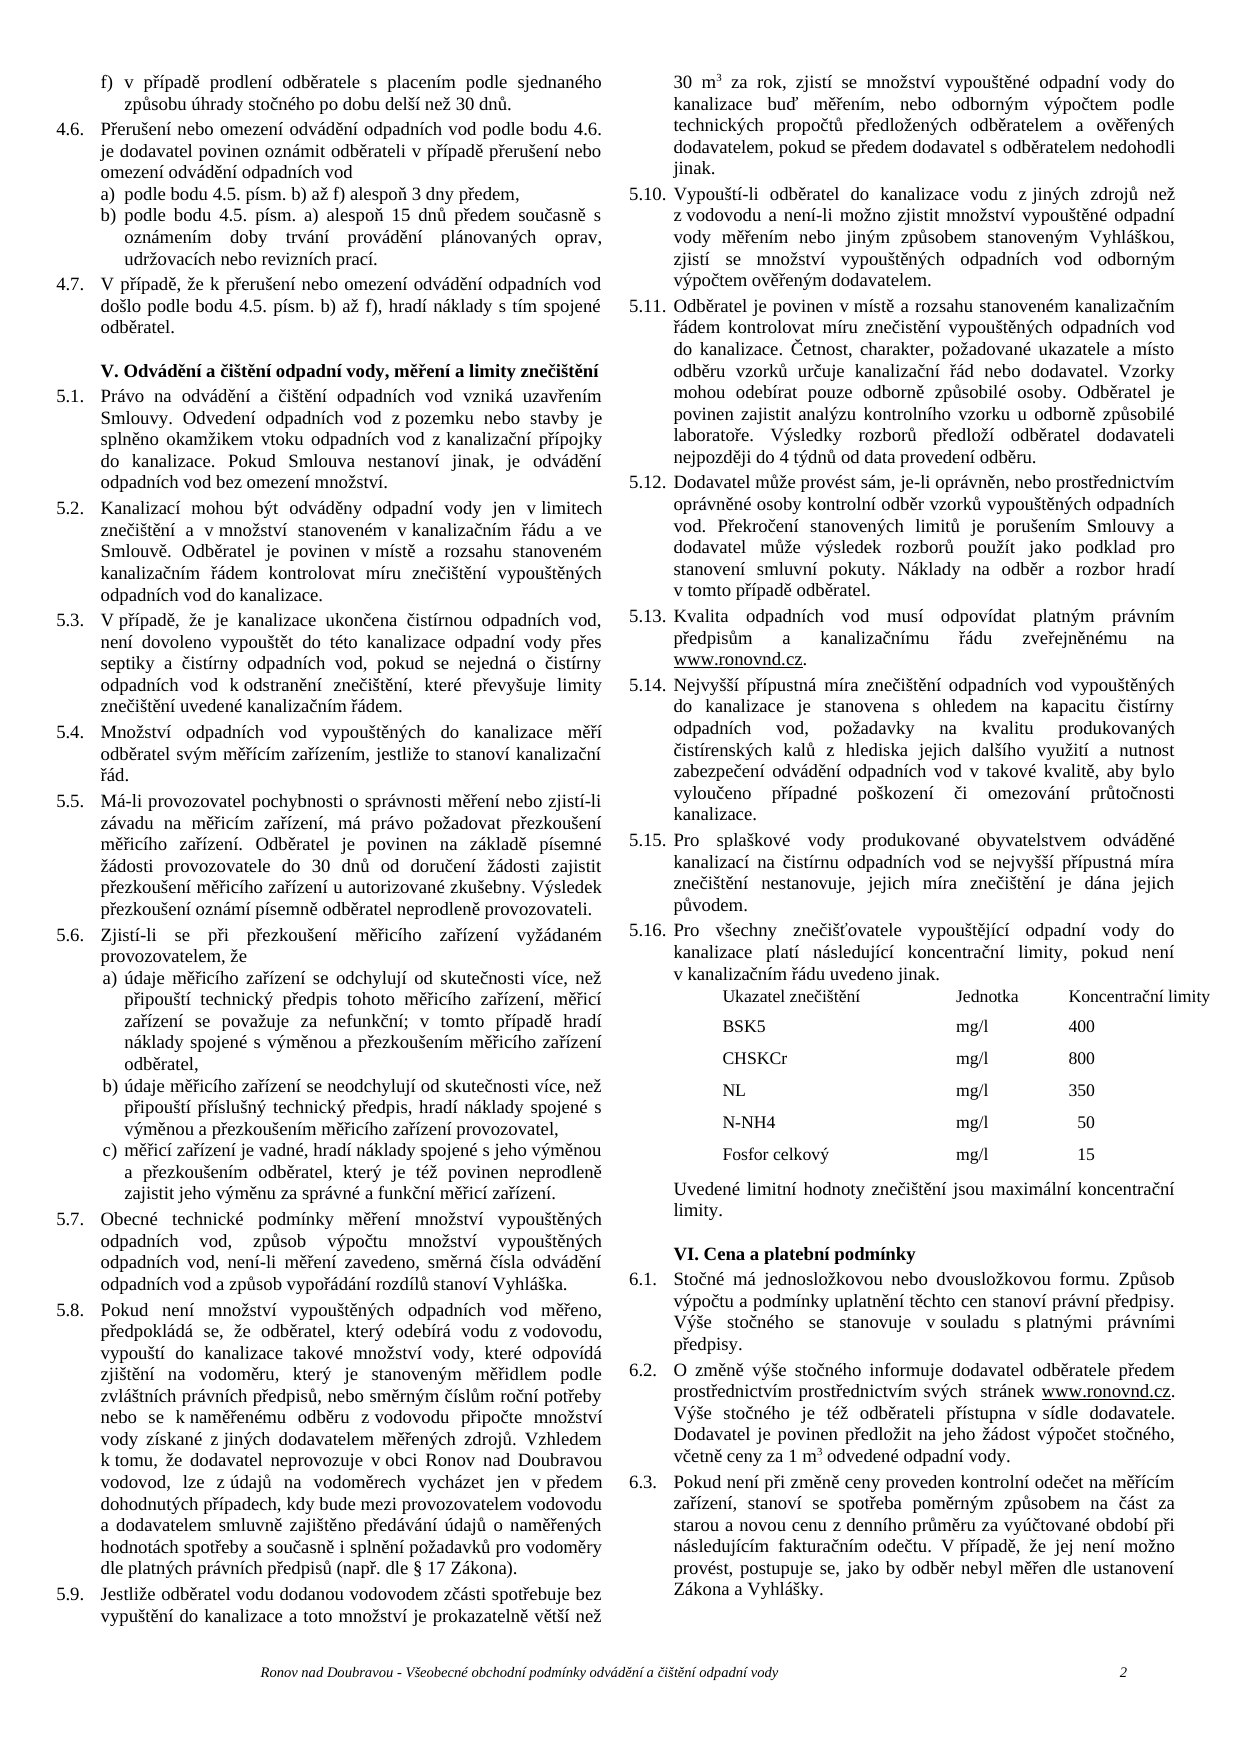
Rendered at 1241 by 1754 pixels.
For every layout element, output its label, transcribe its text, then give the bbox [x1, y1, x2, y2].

table_header Jednotka [942, 984, 1033, 1015]
list měřicí zařízení je vadné, hradí náklady spojené s jeho výměnou a přezkoušením odběratel, který je též povinen neprodleně zajistit jeho výměnu za správné a funkční měřicí zařízení. [102, 1139, 602, 1204]
list V případě, že k přerušení nebo omezení odvádění odpadních vod došlo podle bodu 4.5. písm. b) až f), hradí náklady s tím spojené odběratel. [56, 273, 602, 338]
table_cell 350 [1033, 1078, 1240, 1110]
list Pro všechny znečišťovatele vypouštějící odpadní vody do kanalizace platí následující koncentrační limity, pokud není v kanalizačním řádu uvedeno jinak. [629, 919, 1175, 984]
list Vypouští-li odběratel do kanalizace vodu z jiných zdrojů než z vodovodu a není-li možno zjistit množství vypouštěné odpadní vody měřením nebo jiným způsobem stanoveným Vyhláškou, zjistí se množství vypouštěných odpadních vod odborným výpočtem ověřeným dodavatelem. [629, 183, 1175, 291]
list Jestliže odběratel vodu dodanou vodovodem zčásti spotřebuje bez vypuštění do kanalizace a toto množství je prokazatelně větší než 30 m3 za rok, zjistí se množství vypouštěné odpadní vody do kanalizace buď měřením, nebo odborným výpočtem podle technických propočtů předložených odběratelem a ověřených dodavatelem, pokud se předem dodavatel s odběratelem nedohodli jinak. [56, 1583, 602, 1626]
list O změně výše stočného informuje dodavatel odběratele předem prostřednictvím prostřednictvím svých stránek www.ronovnd.cz. Výše stočného je též odběrateli přístupna v sídle dodavatele. Dodavatel je povinen předložit na jeho žádost výpočet stočného, včetně ceny za 1 m3 odvedené odpadní vody. [629, 1358, 1175, 1466]
table_cell Fosfor celkový [687, 1142, 942, 1173]
list Pro splaškové vody produkované obyvatelstvem odváděné kanalizací na čistírnu odpadních vod se nejvyšší přípustná míra znečištění nestanovuje, jejich míra znečištění je dána jejich původem. [629, 829, 1175, 915]
list Pokud není množství vypouštěných odpadních vod měřeno, předpokládá se, že odběratel, který odebírá vodu z vodovodu, vypouští do kanalizace takové množství vody, které odpovídá zjištění na vodoměru, který je stanoveným měřidlem podle zvláštních právních předpisů, nebo směrným číslům roční potřeby nebo se k naměřenému odběru z vodovodu připočte množství vody získané z jiných dodavatelem měřených zdrojů. Vzhledem k tomu, že dodavatel neprovozuje v obci Ronov nad Doubravou vodovod, lze z údajů na vodoměrech vycházet jen v předem dohodnutých případech, kdy bude mezi provozovatelem vodovodu a dodavatelem smluvně zajištěno předávání údajů o naměřených hodnotách spotřeby a současně i splnění požadavků pro vodoměry dle platných právních předpisů (např. dle § 17 Zákona). [56, 1298, 602, 1579]
table_cell N-NH4 [687, 1110, 942, 1142]
list v případě prodlení odběratele s placením podle sjednaného způsobu úhrady stočného po dobu delší než 30 dnů. [100, 71, 602, 114]
list Kanalizací mohou být odváděny odpadní vody jen v limitech znečištění a v množství stanoveném v kanalizačním řádu a ve Smlouvě. Odběratel je povinen v místě a rozsahu stanoveném kanalizačním řádem kontrolovat míru znečištění vypouštěných odpadních vod do kanalizace. [56, 497, 602, 605]
list údaje měřicího zařízení se odchylují od skutečnosti více, než připouští technický předpis tohoto měřicího zařízení, měřicí zařízení se považuje za nefunkční; v tomto případě hradí náklady spojené s výměnou a přezkoušením měřicího zařízení odběratel, [102, 967, 602, 1074]
table_cell mg/l [942, 1142, 1033, 1173]
list podle bodu 4.5. písm. a) alespoň 15 dnů předem současně s oznámením doby trvání provádění plánovaných oprav, udržovacích nebo revizních prací. [100, 204, 602, 269]
list Zjistí-li se při přezkoušení měřicího zařízení vyžádaném provozovatelem, že [56, 923, 602, 967]
table_cell 50 [1033, 1110, 1240, 1142]
list Nejvyšší přípustná míra znečištění odpadních vod vypouštěných do kanalizace je stanovena s ohledem na kapacitu čistírny odpadních vod, požadavky na kvalitu produkovaných čistírenských kalů z hlediska jejich dalšího využití a nutnost zabezpečení odvádění odpadních vod v takové kvalitě, aby bylo vyloučeno případné poškození či omezování průtočnosti kanalizace. [629, 674, 1175, 825]
table_cell CHSKCr [687, 1046, 942, 1078]
table_cell mg/l [942, 1078, 1033, 1110]
list Jestliže odběratel vodu dodanou vodovodem zčásti spotřebuje bez vypuštění do kanalizace a toto množství je prokazatelně větší než 30 m3 za rok, zjistí se množství vypouštěné odpadní vody do kanalizace buď měřením, nebo odborným výpočtem podle technických propočtů předložených odběratelem a ověřených dodavatelem, pokud se předem dodavatel s odběratelem nedohodli jinak. [629, 71, 1175, 179]
list údaje měřicího zařízení se neodchylují od skutečnosti více, než připouští příslušný technický předpis, hradí náklady spojené s výměnou a přezkoušením měřicího zařízení provozovatel, [102, 1074, 602, 1139]
table_cell BSK5 [687, 1015, 942, 1046]
table_header Koncentrační limity [1033, 984, 1240, 1015]
table_header Ukazatel znečištění [687, 984, 942, 1015]
list Množství odpadních vod vypouštěných do kanalizace měří odběratel svým měřícím zařízením, jestliže to stanoví kanalizační řád. [56, 721, 602, 786]
list Pokud není při změně ceny proveden kontrolní odečet na měřícím zařízení, stanoví se spotřeba poměrným způsobem na část za starou a novou cenu z denního průměru za vyúčtované období při následujícím fakturačním odečtu. V případě, že jej není možno provést, postupuje se, jako by odběr nebyl měřen dle ustanovení Zákona a Vyhlášky. [629, 1471, 1175, 1600]
list V případě, že je kanalizace ukončena čistírnou odpadních vod, není dovoleno vypouštět do této kanalizace odpadní vody přes septiky a čistírny odpadních vod, pokud se nejedná o čistírny odpadních vod k odstranění znečištění, které převyšuje limity znečištění uvedené kanalizačním řádem. [56, 609, 602, 717]
table_cell 15 [1033, 1142, 1240, 1173]
table_cell mg/l [942, 1110, 1033, 1142]
list Má-li provozovatel pochybnosti o správnosti měření nebo zjistí-li závadu na měřicím zařízení, má právo požadovat přezkoušení měřicího zařízení. Odběratel je povinen na základě písemné žádosti provozovatele do 30 dnů od doručení žádosti zajistit přezkoušení měřicího zařízení u autorizované zkušebny. Výsledek přezkoušení oznámí písemně odběratel neprodleně provozovateli. [56, 790, 602, 919]
list Odběratel je povinen v místě a rozsahu stanoveném kanalizačním řádem kontrolovat míru znečistění vypouštěných odpadních vod do kanalizace. Četnost, charakter, požadované ukazatele a místo odběru vzorků určuje kanalizační řád nebo dodavatel. Vzorky mohou odebírat pouze odborně způsobilé osoby. Odběratel je povinen zajistit analýzu kontrolního vzorku u odborně způsobilé laboratoře. Výsledky rozborů předloží odběratel dodavateli nejpozději do 4 týdnů od data provedení odběru. [629, 295, 1175, 467]
list Uvedené limitní hodnoty znečištění jsou maximální koncentrační limity. [673, 1178, 1175, 1221]
list Přerušení nebo omezení odvádění odpadních vod podle bodu 4.6. je dodavatel povinen oznámit odběrateli v případě přerušení nebo omezení odvádění odpadních vod [56, 118, 602, 183]
table_cell 800 [1033, 1046, 1240, 1078]
list Dodavatel může provést sám, je-li oprávněn, nebo prostřednictvím oprávněné osoby kontrolní odběr vzorků vypouštěných odpadních vod. Překročení stanovených limitů je porušením Smlouvy a dodavatel může výsledek rozborů použít jako podklad pro stanovení smluvní pokuty. Náklady na odběr a rozbor hradí v tomto případě odběratel. [629, 471, 1175, 601]
list Právo na odvádění a čištění odpadních vod vzniká uzavřením Smlouvy. Odvedení odpadních vod z pozemku nebo stavby je splněno okamžikem vtoku odpadních vod z kanalizační přípojky do kanalizace. Pokud Smlouva nestanoví jinak, je odvádění odpadních vod bez omezení množství. [56, 385, 602, 493]
table_cell mg/l [942, 1046, 1033, 1078]
table_cell 400 [1033, 1015, 1240, 1046]
list Stočné má jednosložkovou nebo dvousložkovou formu. Způsob výpočtu a podmínky uplatnění těchto cen stanoví právní předpisy. Výše stočného se stanovuje v souladu s platnými právními předpisy. [629, 1268, 1175, 1354]
text V. Odvádění a čištění odpadní vody, měření a limity znečištění [100, 359, 602, 381]
list Kvalita odpadních vod musí odpovídat platným právním předpisům a kanalizačnímu řádu zveřejněnému na www.ronovnd.cz. [629, 605, 1175, 670]
list Obecné technické podmínky měření množství vypouštěných odpadních vod, způsob výpočtu množství vypouštěných odpadních vod, není-li měření zavedeno, směrná čísla odvádění odpadních vod a způsob vypořádání rozdílů stanoví Vyhláška. [56, 1208, 602, 1294]
table_cell mg/l [942, 1015, 1033, 1046]
list podle bodu 4.5. písm. b) až f) alespoň 3 dny předem, [100, 183, 602, 204]
text VI. Cena a platební podmínky [673, 1242, 1175, 1264]
table_cell NL [687, 1078, 942, 1110]
